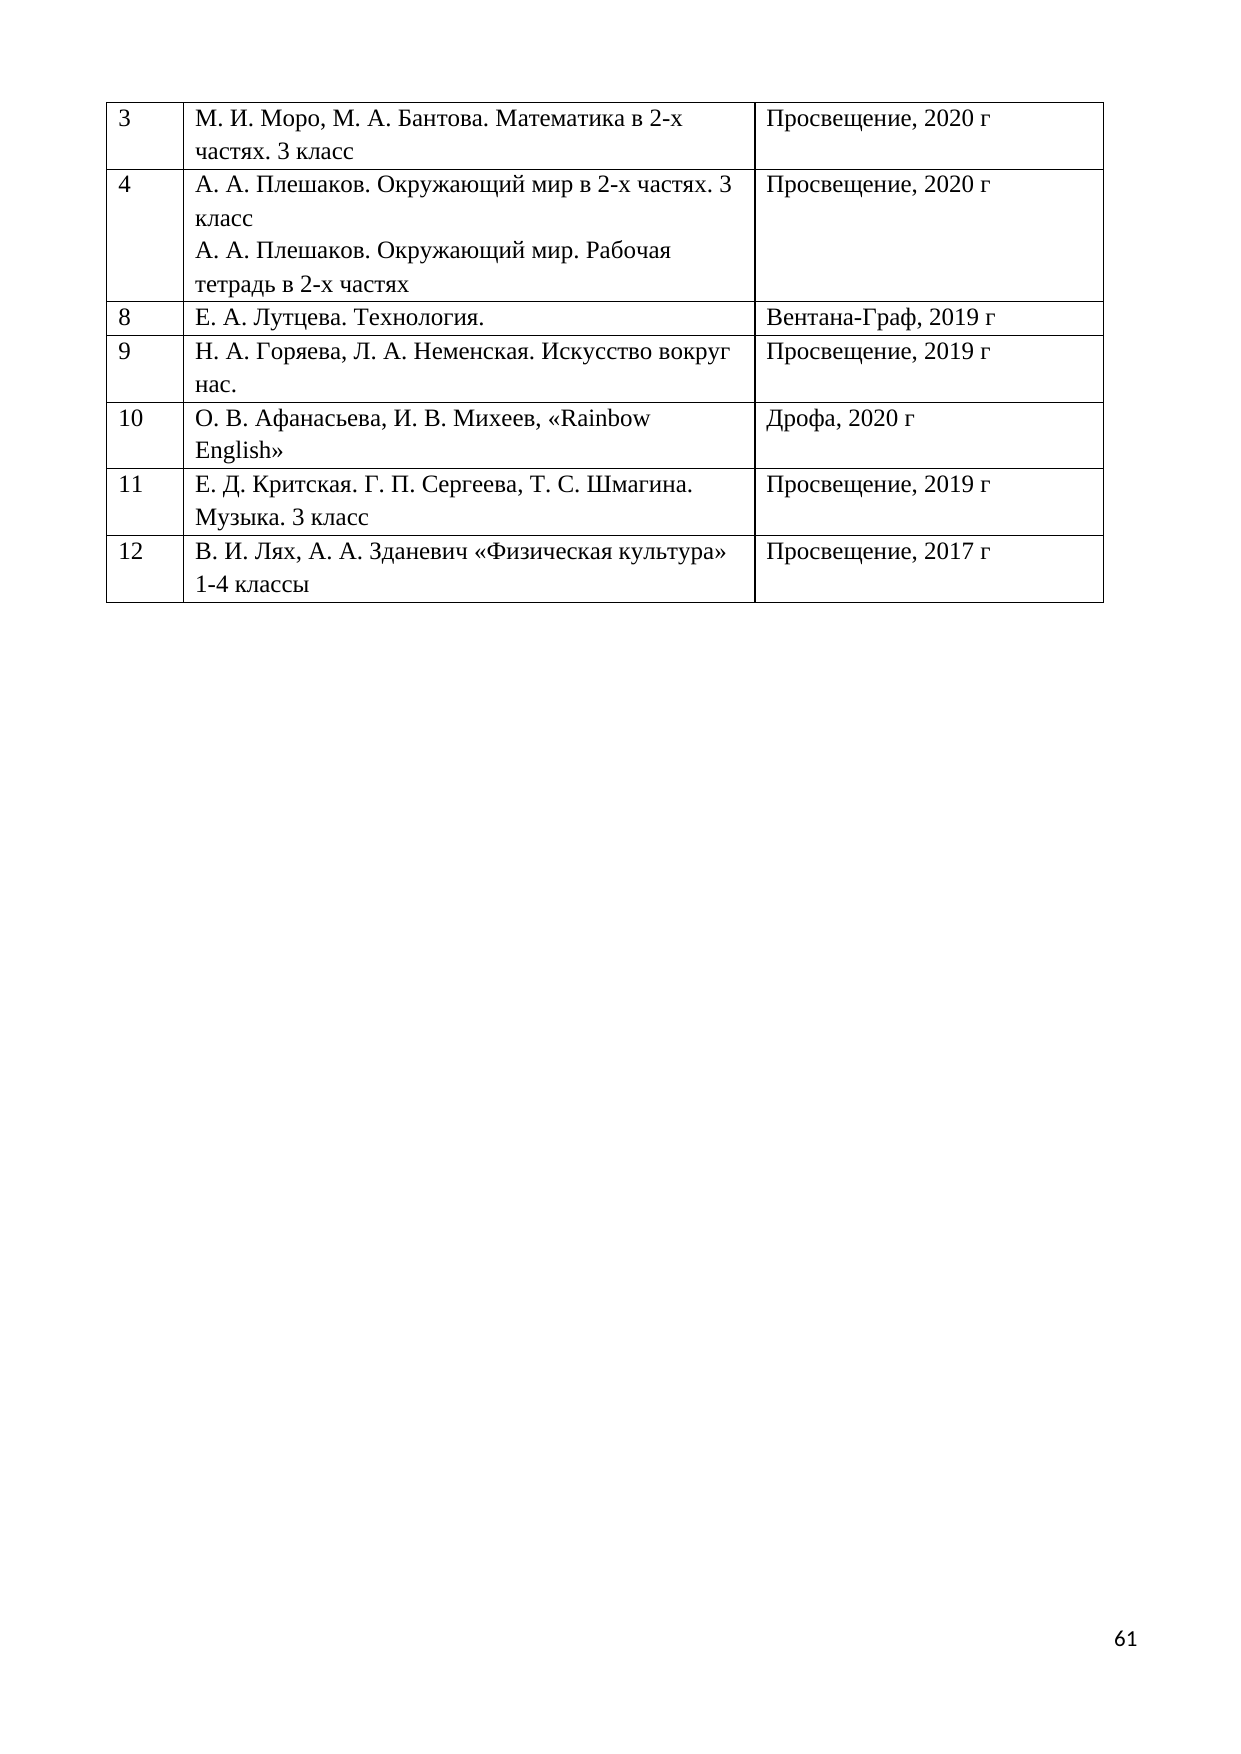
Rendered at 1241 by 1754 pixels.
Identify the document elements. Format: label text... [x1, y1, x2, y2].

table_cell Просвещение, 2020 г [756, 103, 1103, 168]
table_cell Дрофа, 2020 г [756, 403, 1103, 468]
table_cell 11 [107, 469, 183, 535]
table_cell 12 [107, 536, 183, 602]
table_cell Просвещение, 2019 г [756, 469, 1103, 535]
table_cell 10 [107, 403, 183, 468]
table_cell 3 [107, 103, 183, 168]
table_cell Е. А. Лутцева. Технология. [184, 302, 754, 335]
table_cell 8 [107, 302, 183, 335]
table_cell О. В. Афанасьева, И. В. Михеев, «Rainbow English» [184, 403, 754, 468]
table_cell 9 [107, 336, 183, 402]
table_cell Просвещение, 2019 г [756, 336, 1103, 402]
table_cell А. А. Плешаков. Окружающий мир в 2-х частях. 3 класс А. А. Плешаков. Окружающий мир. Рабочая тетрадь в 2-х частях [184, 170, 754, 301]
table_cell Просвещение, 2020 г [756, 170, 1103, 301]
table_cell 4 [107, 170, 183, 301]
table_cell В. И. Лях, А. А. Зданевич «Физическая культура» 1-4 классы [184, 536, 754, 602]
table_cell Е. Д. Критская. Г. П. Сергеева, Т. С. Шмагина. Музыка. 3 класс [184, 469, 754, 535]
table_cell Вентана-Граф, 2019 г [756, 302, 1103, 335]
table_cell М. И. Моро, М. А. Бантова. Математика в 2-х частях. 3 класс [184, 103, 754, 168]
table_cell Н. А. Горяева, Л. А. Неменская. Искусство вокруг нас. [184, 336, 754, 402]
table_cell Просвещение, 2017 г [756, 536, 1103, 602]
